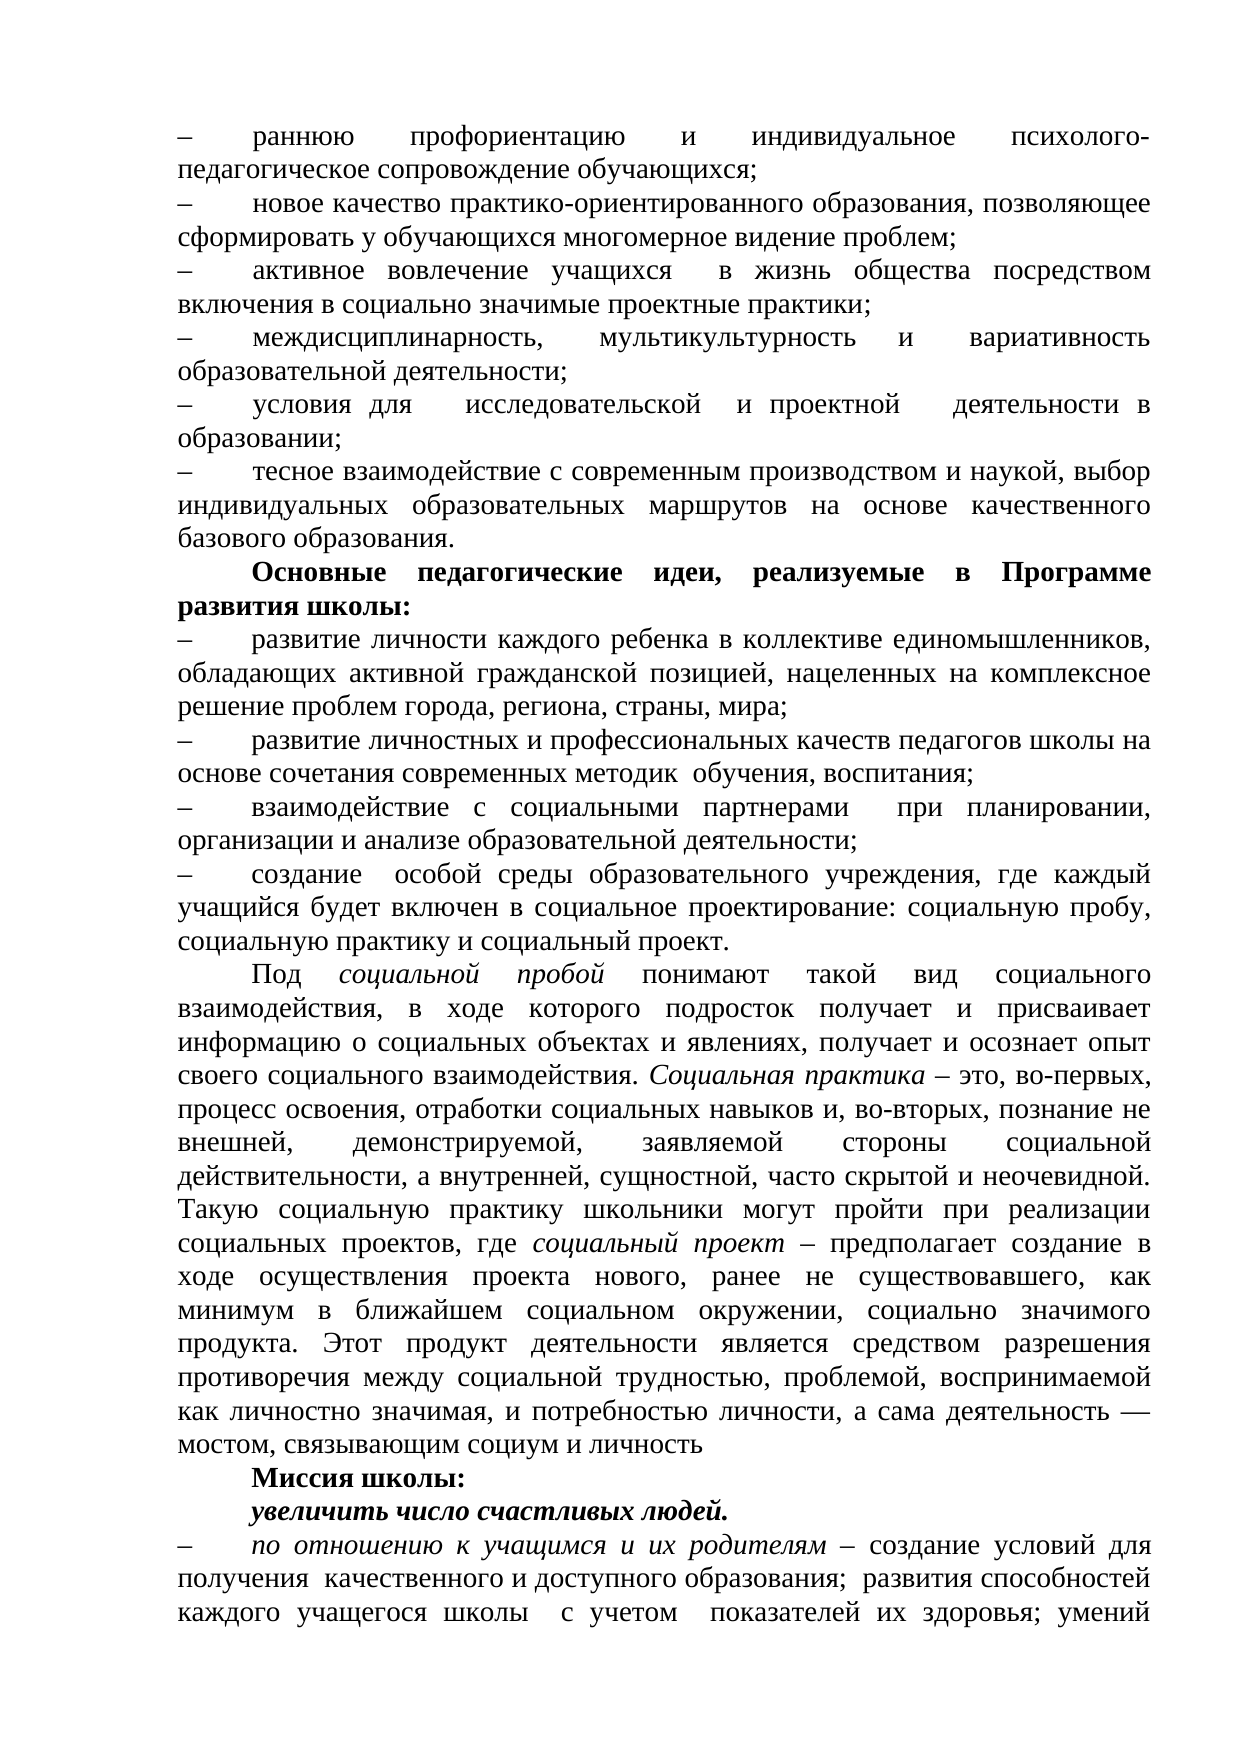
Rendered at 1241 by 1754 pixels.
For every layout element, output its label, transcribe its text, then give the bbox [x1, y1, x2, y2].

text Основные педагогические идеи, реализуемые в Программе развития школы: [177, 554, 1152, 621]
list новое качество практико-ориентированного образования, позволяющее сформировать у обучающихся многомерное видение проблем; [177, 185, 1152, 252]
list развитие личностных и профессиональных качеств педагогов школы на основе сочетания современных методик обучения, воспитания; [177, 722, 1152, 789]
list взаимодействие с социальными партнерами при планировании, организации и анализе образовательной деятельности; [177, 789, 1152, 856]
list развитие личности каждого ребенка в коллективе единомышленников, обладающих активной гражданской позицией, нацеленных на комплексное решение проблем города, региона, страны, мира; [177, 621, 1152, 722]
text Миссия школы: [177, 1460, 1152, 1493]
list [177, 1527, 1152, 1627]
list создание особой среды образовательного учреждения, где каждый учащийся будет включен в социальное проектирование: социальную пробу, социальную практику и социальный проект. [177, 856, 1152, 957]
list активное вовлечение учащихся в жизнь общества посредством включения в социально значимые проектные практики; [177, 252, 1152, 319]
list тесное взаимодействие с современным производством и наукой, выбор индивидуальных образовательных маршрутов на основе качественного базового образования. [177, 453, 1152, 554]
text Под социальной пробой понимают такой вид социального взаимодействия, в ходе которого подросток получает и присваивает информацию о социальных объектах и явлениях, получает и осознает опыт своего социального взаимодействия. Социальная практика – это, во-первых, процесс освоения, отработки социальных навыков и, во-вторых, познание не внешней, демонстрируемой, заявляемой стороны социальной действительности, а внутренней, сущностной, часто скрытой и неочевидной. Такую социальную практику школьники могут пройти при реализации социальных проектов, где социальный проект – предполагает создание в ходе осуществления проекта нового, ранее не существовавшего, как минимум в ближайшем социальном окружении, социально значимого продукта. Этот продукт деятельности является средством разрешения противоречия между социальной трудностью, проблемой, воспринимаемой как личностно значимая, и потребностью личности, а сама деятельность — мостом, связывающим социум и личность [177, 957, 1152, 1460]
text увеличить число счастливых людей. [177, 1493, 1152, 1527]
list условия для исследовательской и проектной деятельности в образовании; [177, 386, 1152, 453]
list раннюю профориентацию и индивидуальное психолого-педагогическое сопровождение обучающихся; [177, 118, 1152, 185]
list междисциплинарность, мультикультурность и вариативность образовательной деятельности; [177, 319, 1152, 386]
